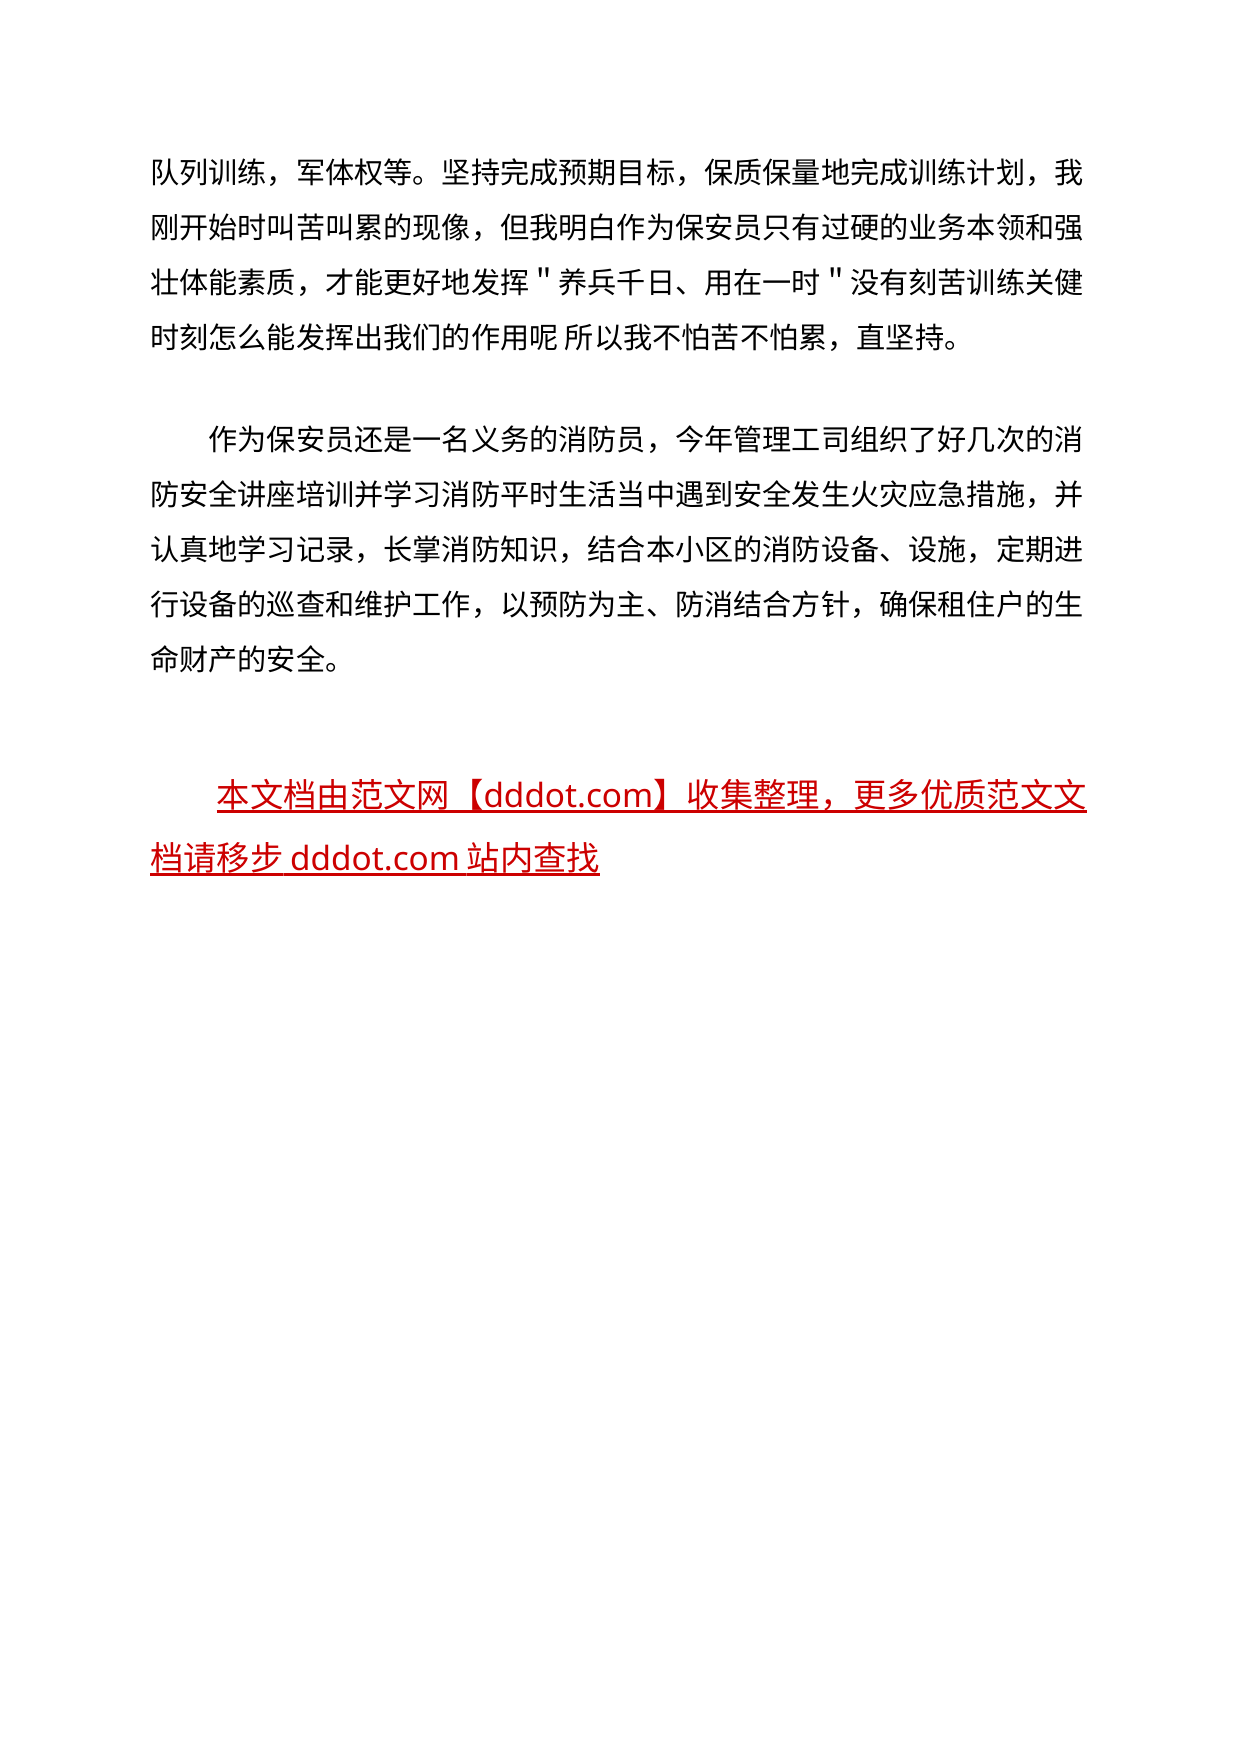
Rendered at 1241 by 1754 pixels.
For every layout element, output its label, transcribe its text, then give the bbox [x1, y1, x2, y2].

text 本文档由范文网【dddot.com】收集整理，更多优质范文文档请移步dddot.com站内查找 [150, 769, 1090, 880]
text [150, 150, 1090, 357]
text 作为保安员还是一名义务的消防员，今年管理工司组织了好几次的消防安全讲座培训并学习消防平时生活当中遇到安全发生火灾应急措施，并认真地学习记录，长掌消防知识，结合本小区的消防设备、设施，定期进行设备的巡查和维护工作，以预防为主、防消结合方针，确保租住户的生命财产的安全。 [150, 416, 1090, 678]
